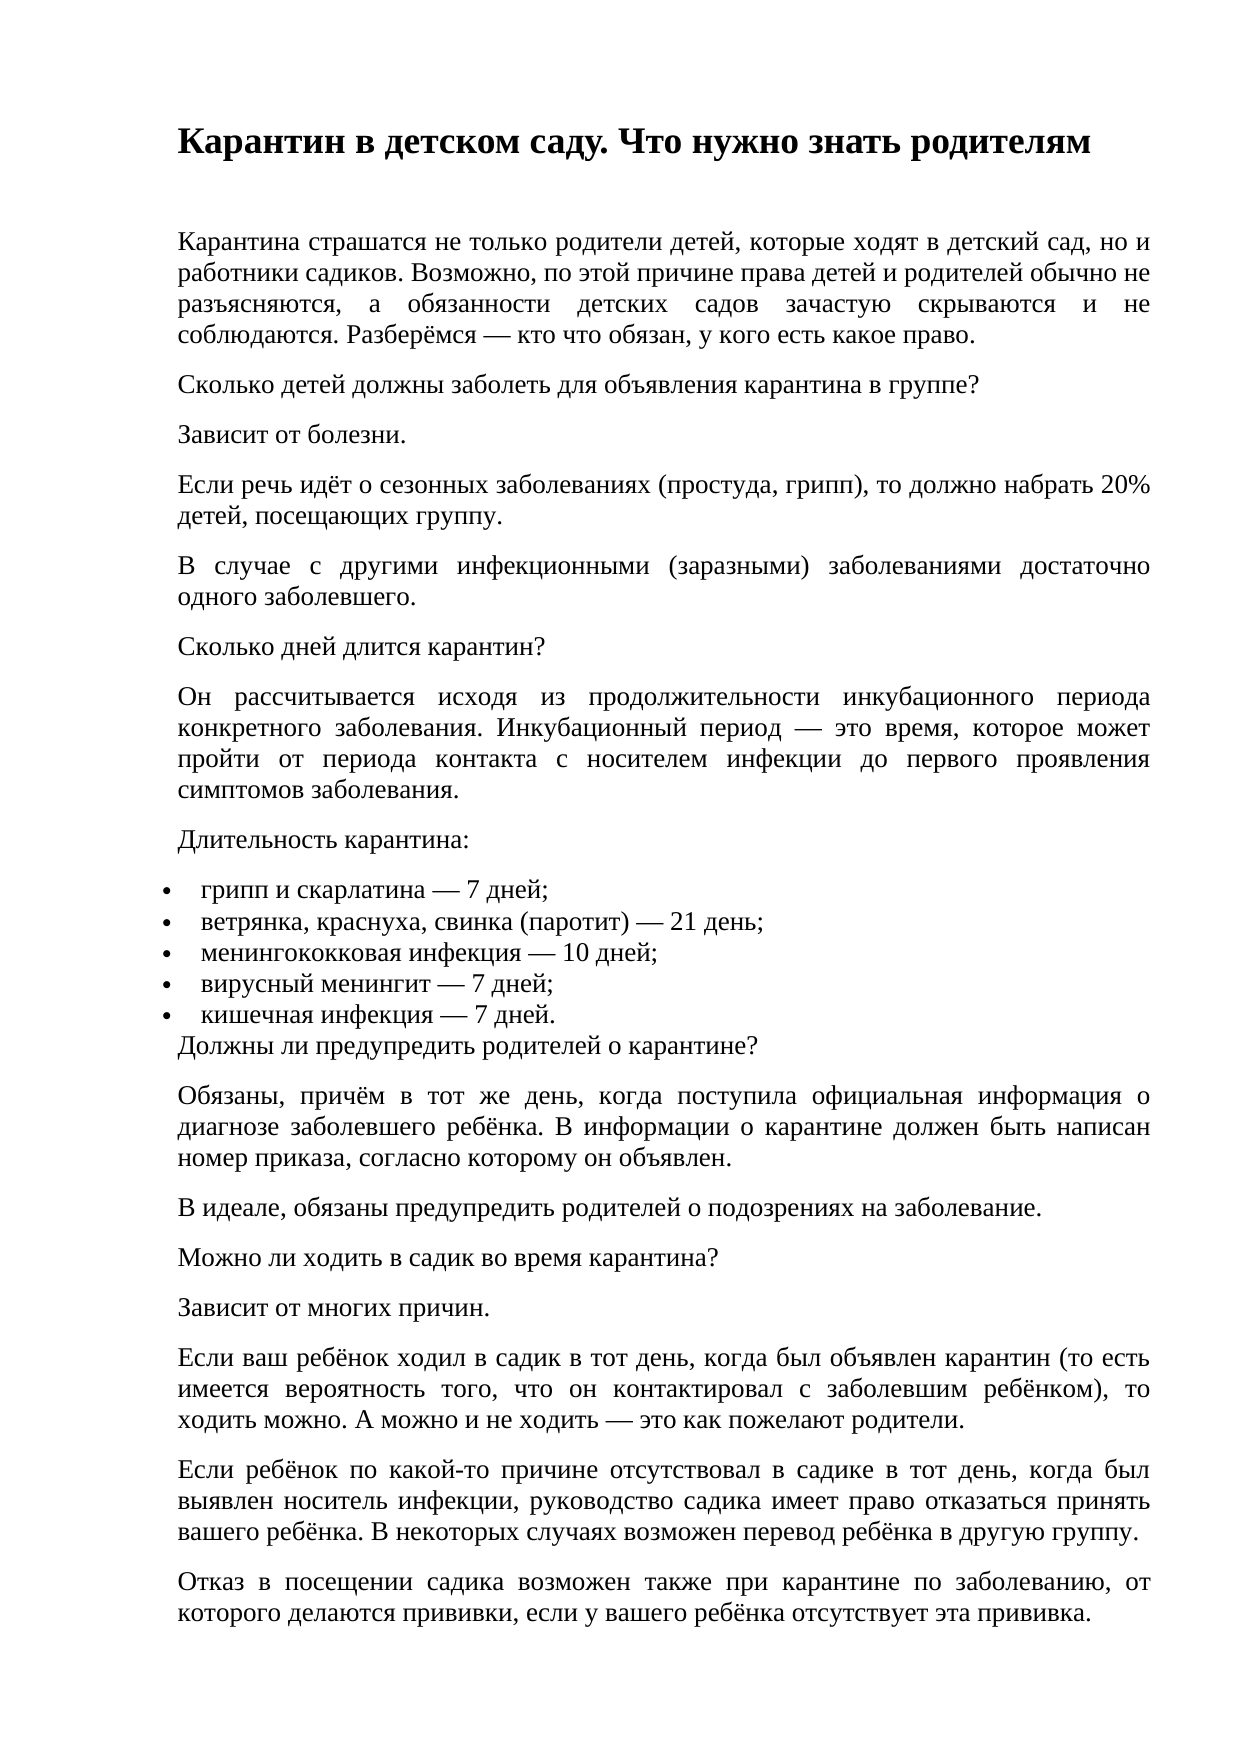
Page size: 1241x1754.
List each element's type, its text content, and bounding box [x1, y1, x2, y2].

text Отказ в посещении садика возможен также при карантине по заболеванию, от которого делаются прививки, если у вашего ребёнка отсутствует эта прививка. [177, 1565, 1152, 1628]
text Сколько детей должны заболеть для объявления карантина в группе? [177, 368, 1152, 399]
list грипп и скарлатина — 7 дней; [163, 873, 1152, 904]
text Карантин в детском саду. Что нужно знать родителям [177, 118, 1152, 161]
text В идеале, обязаны предупредить родителей о подозрениях на заболевание. [177, 1191, 1152, 1222]
text Зависит от болезни. [177, 418, 1152, 449]
text Он рассчитывается исходя из продолжительности инкубационного периода конкретного заболевания. Инкубационный период — это время, которое может пройти от периода контакта с носителем инфекции до первого проявления симптомов заболевания. [177, 680, 1152, 805]
text Сколько дней длится карантин? [177, 630, 1152, 661]
text Зависит от многих причин. [177, 1291, 1152, 1322]
text Если ваш ребёнок ходил в садик в тот день, когда был объявлен карантин (то есть имеется вероятность того, что он контактировал с заболевшим ребёнком), то ходить можно. А можно и не ходить — это как пожелают родители. [177, 1341, 1152, 1434]
text В случае с другими инфекционными (заразными) заболеваниями достаточно одного заболевшего. [177, 549, 1152, 612]
list менингококковая инфекция — 10 дней; [163, 936, 1152, 967]
text Карантина страшатся не только родители детей, которые ходят в детский сад, но и работники садиков. Возможно, по этой причине права детей и родителей обычно не разъясняются, а обязанности детских садов зачастую скрываются и не соблюдаются. Разберёмся — кто что обязан, у кого есть какое право. [177, 225, 1152, 350]
text Если речь идёт о сезонных заболеваниях (простуда, грипп), то должно набрать 20% детей, посещающих группу. [177, 468, 1152, 531]
text Можно ли ходить в садик во время карантина? [177, 1241, 1152, 1272]
text Обязаны, причём в тот же день, когда поступила официальная информация о диагнозе заболевшего ребёнка. В информации о карантине должен быть написан номер приказа, согласно которому он объявлен. [177, 1079, 1152, 1172]
text Если ребёнок по какой-то причине отсутствовал в садике в тот день, когда был выявлен носитель инфекции, руководство садика имеет право отказаться принять вашего ребёнка. В некоторых случаях возможен перевод ребёнка в другую группу. [177, 1453, 1152, 1547]
list вирусный менингит — 7 дней; [163, 967, 1152, 998]
text Должны ли предупредить родителей о карантине? [177, 1029, 1152, 1060]
text Длительность карантина: [177, 823, 1152, 855]
list ветрянка, краснуха, свинка (паротит) — 21 день; [163, 904, 1152, 936]
list кишечная инфекция — 7 дней. [163, 998, 1152, 1029]
